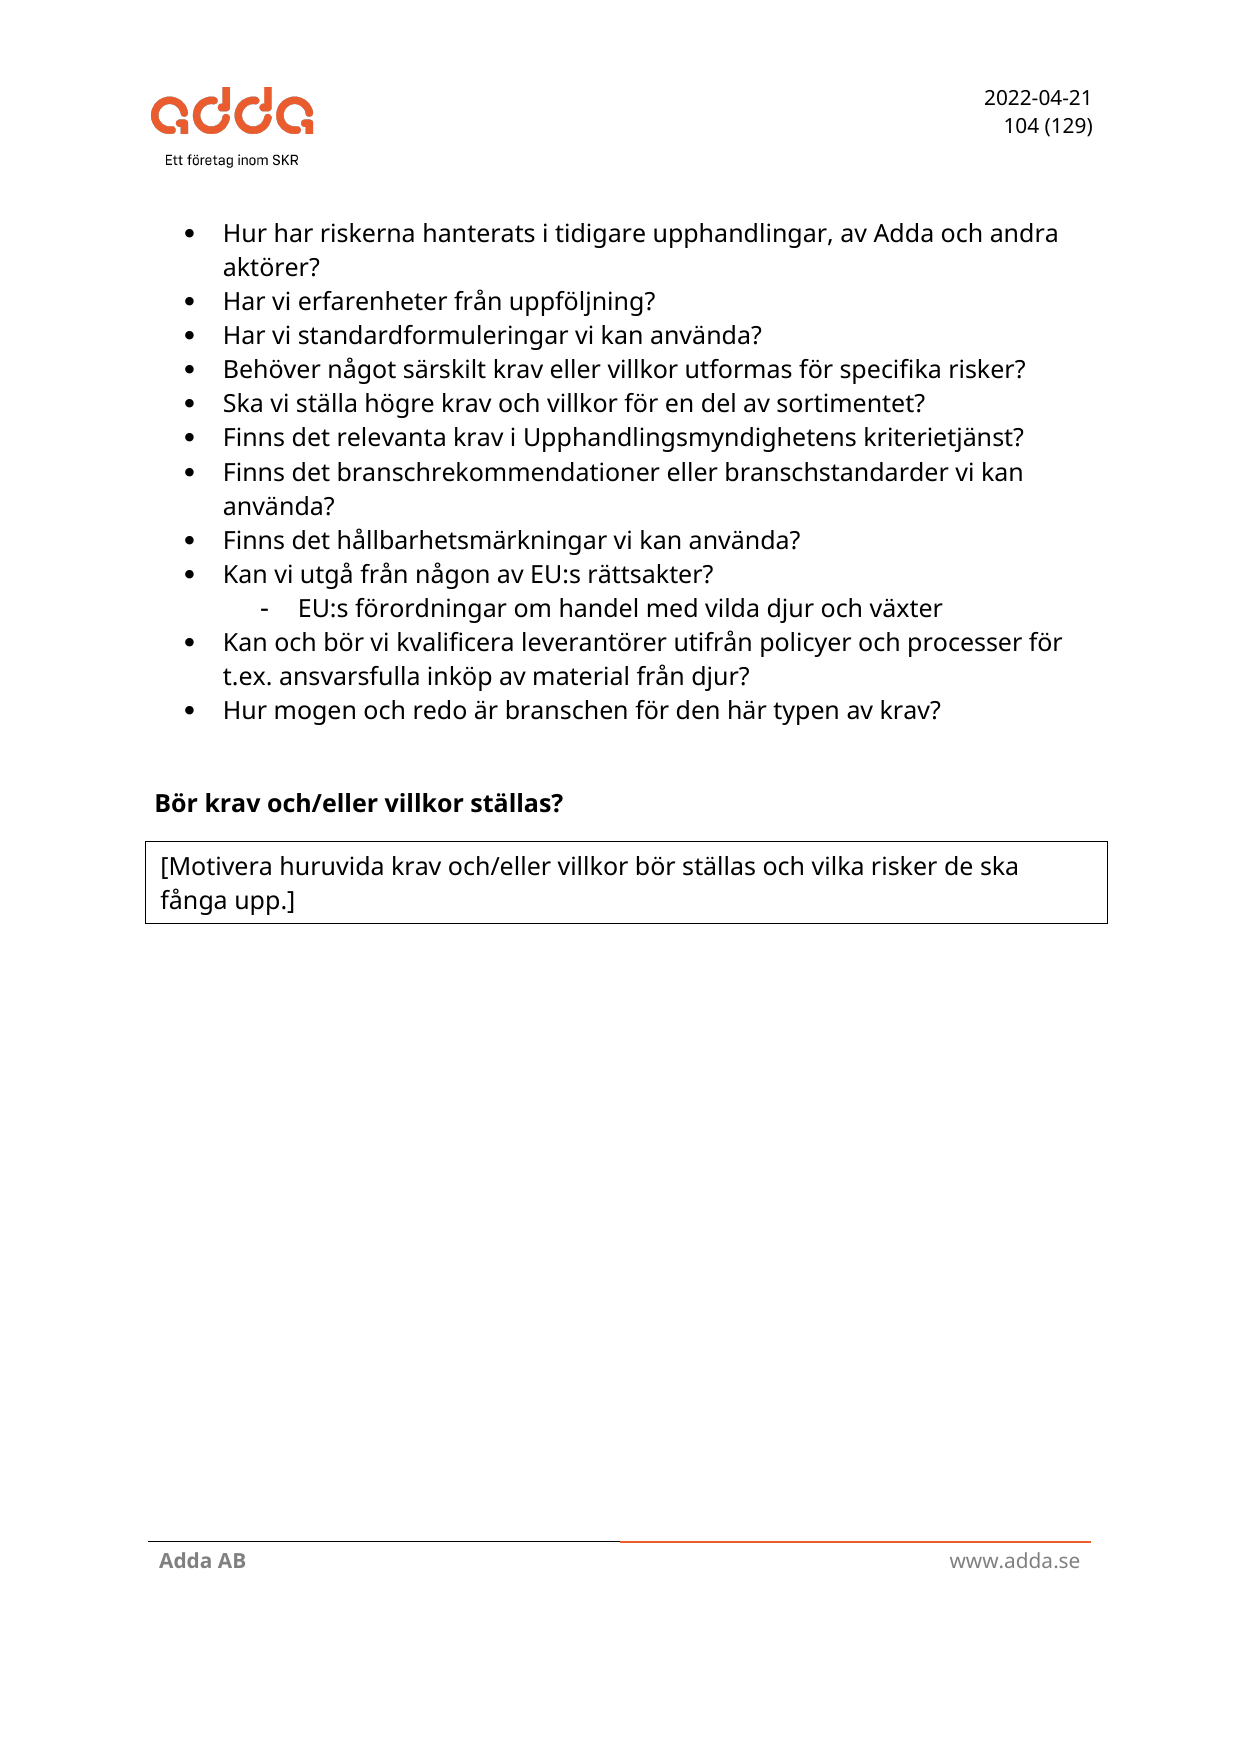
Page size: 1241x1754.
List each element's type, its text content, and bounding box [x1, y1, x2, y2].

list Kan och bör vi kvalificera leverantörer utifrån policyer och processer för t.ex. ansvarsfulla inköp av material från djur? [185, 624, 1092, 693]
list Finns det relevanta krav i Upphandlingsmyndighetens kriterietjänst? [185, 420, 1092, 454]
list Finns det branschrekommendationer eller branschstandarder vi kan använda? [185, 454, 1092, 522]
list EU:s förordningar om handel med vilda djur och växter [260, 590, 1092, 624]
list Kan vi utgå från någon av EU:s rättsakter? [185, 556, 1092, 590]
list Hur har riskerna hanterats i tidigare upphandlingar, av Adda och andra aktörer? [185, 216, 1092, 284]
list Ska vi ställa högre krav och villkor för en del av sortimentet? [185, 386, 1092, 420]
list Hur mogen och redo är branschen för den här typen av krav? [185, 693, 1092, 727]
text Bör krav och/eller villkor ställas? [148, 786, 1092, 820]
list Har vi standardformuleringar vi kan använda? [185, 318, 1092, 352]
picture [147, 83, 314, 168]
list Finns det hållbarhetsmärkningar vi kan använda? [185, 522, 1092, 556]
list Behöver något särskilt krav eller villkor utformas för specifika risker? [185, 352, 1092, 386]
list Har vi erfarenheter från uppföljning? [185, 284, 1092, 318]
